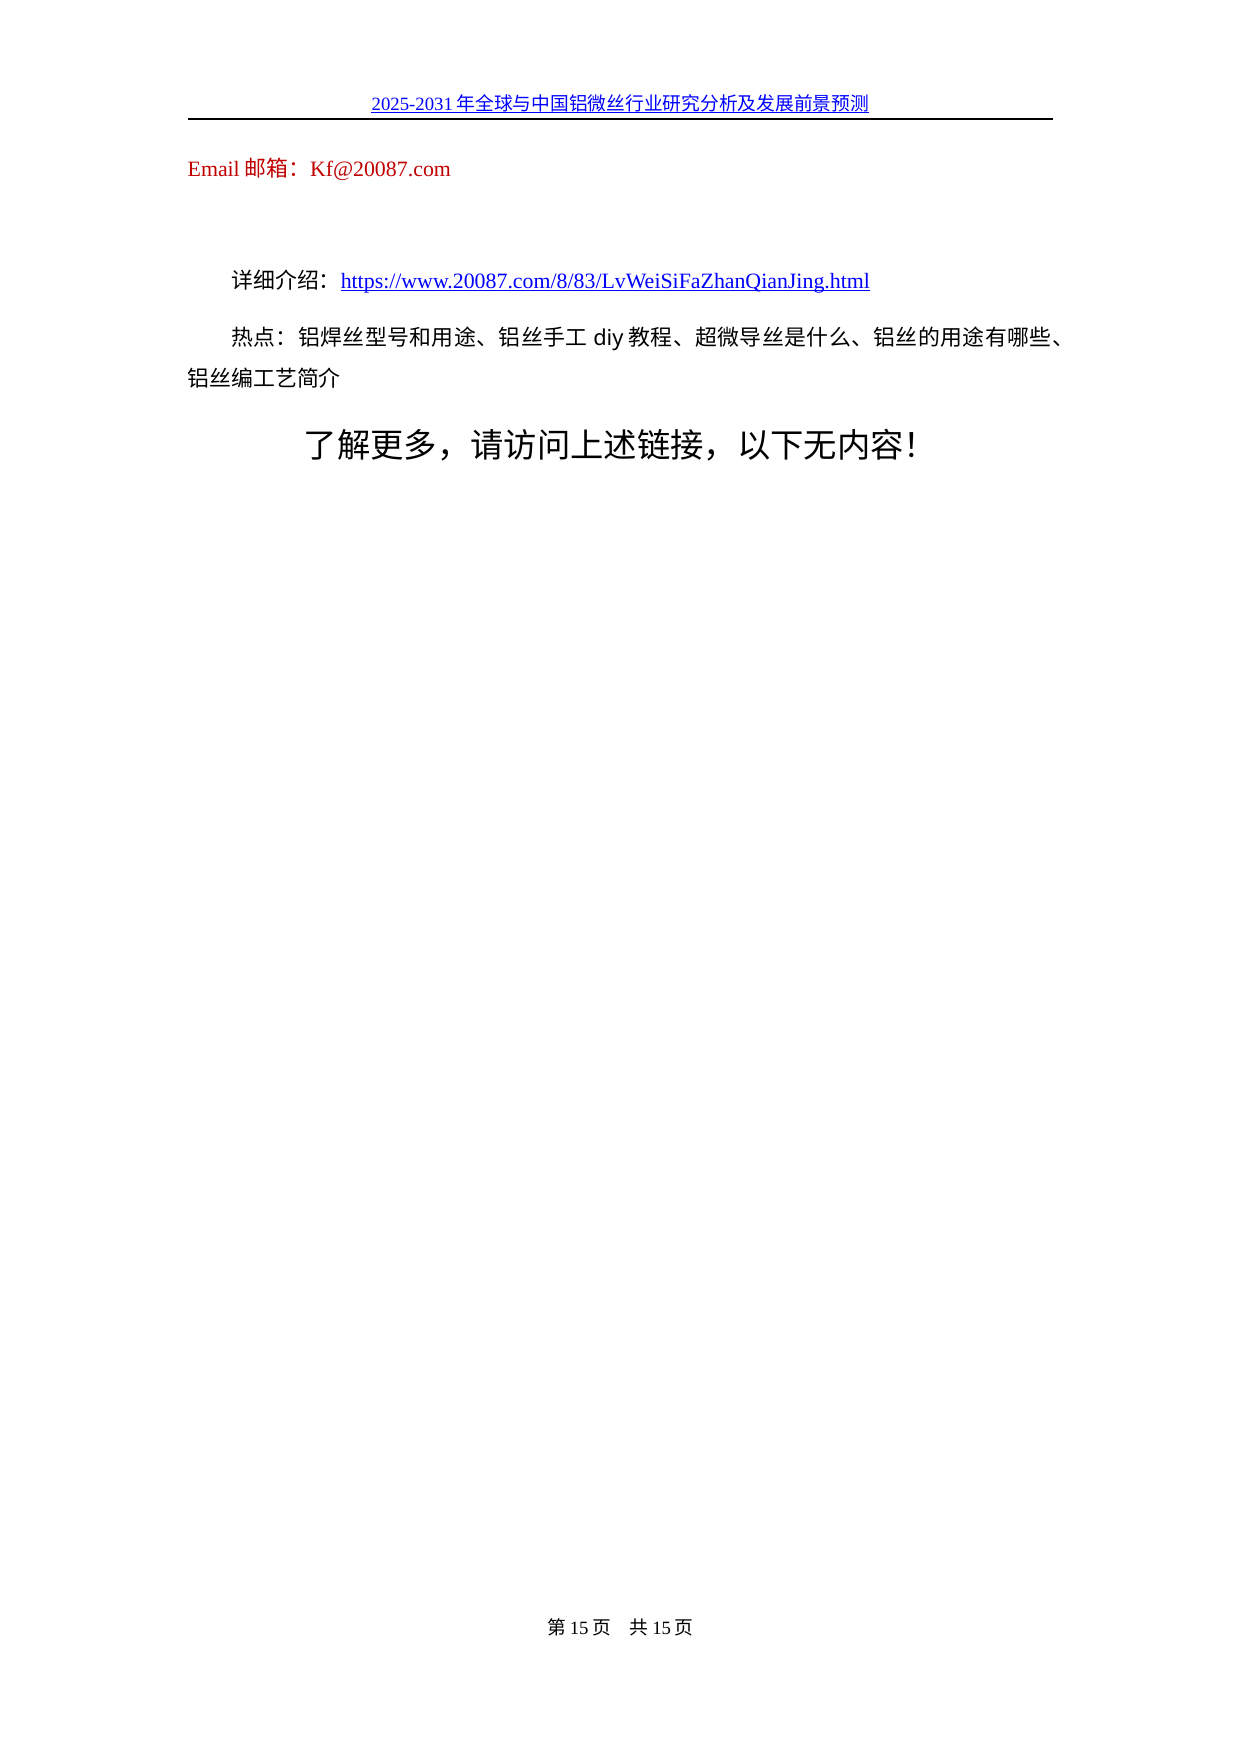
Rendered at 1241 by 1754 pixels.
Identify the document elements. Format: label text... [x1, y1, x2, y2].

text Email邮箱：Kf@20087.com [187, 150, 1053, 183]
text 详细介绍：https://www.20087.com/8/83/LvWeiSiFaZhanQianJing.html [187, 263, 1053, 296]
text 热点：铝焊丝型号和用途、铝丝手工diy教程、超微导丝是什么、铝丝的用途有哪些、铝丝编工艺简介 [187, 320, 1053, 393]
title 了解更多，请访问上述链接，以下无内容！ [187, 411, 1053, 476]
